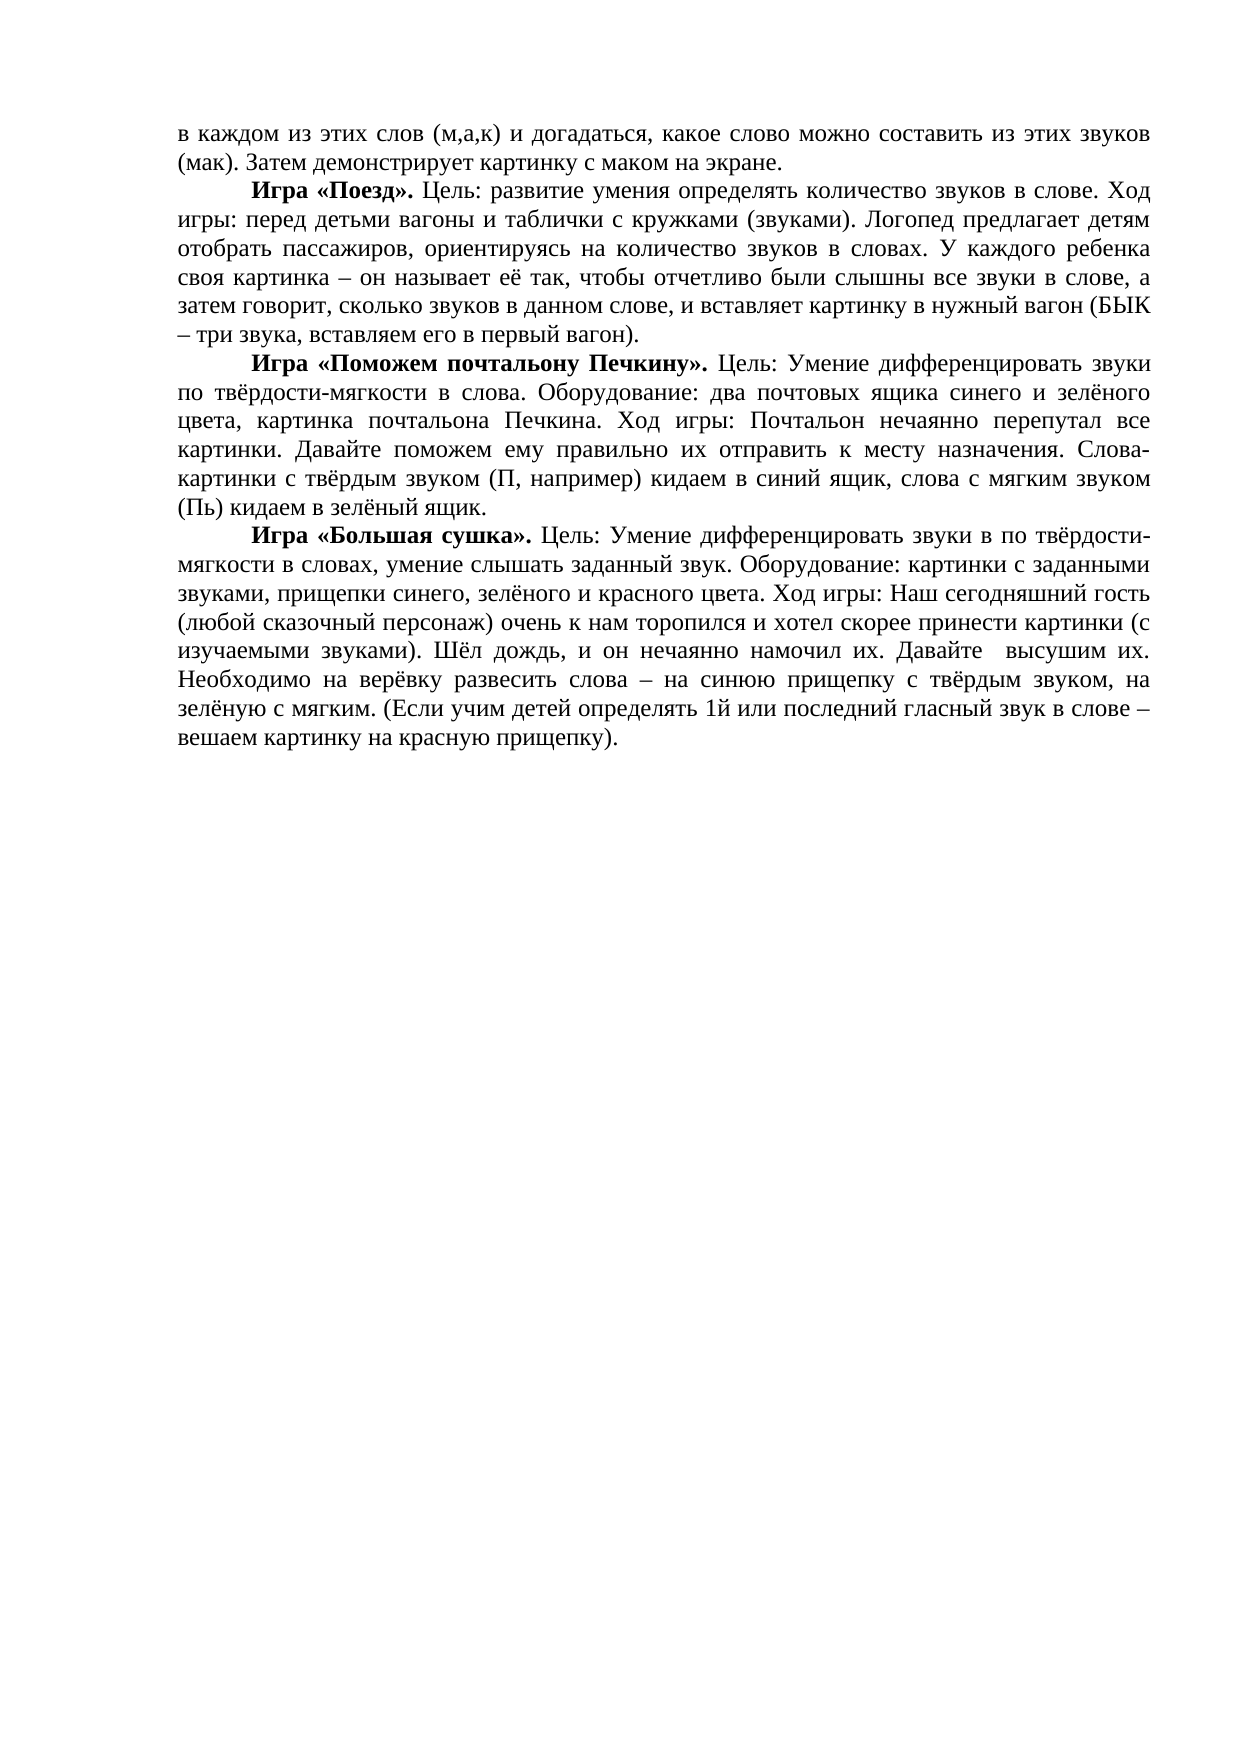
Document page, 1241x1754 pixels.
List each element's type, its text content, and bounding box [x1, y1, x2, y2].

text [177, 118, 1152, 176]
text Игра «Поезд». Цель: развитие умения определять количество звуков в слове. Ход игры: перед детьми вагоны и таблички с кружками (звуками). Логопед предлагает детям отобрать пассажиров, ориентируясь на количество звуков в словах. У каждого ребенка своя картинка – он называет её так, чтобы отчетливо были слышны все звуки в слове, а затем говорит, сколько звуков в данном слове, и вставляет картинку в нужный вагон (БЫК – три звука, вставляем его в первый вагон). [177, 176, 1152, 348]
text Игра «Поможем почтальону Печкину». Цель: Умение дифференцировать звуки по твёрдости-мягкости в слова. Оборудование: два почтовых ящика синего и зелёного цвета, картинка почтальона Печкина. Ход игры: Почтальон нечаянно перепутал все картинки. Давайте поможем ему правильно их отправить к месту назначения. Слова-картинки с твёрдым звуком (П, например) кидаем в синий ящик, слова с мягким звуком (Пь) кидаем в зелёный ящик. [177, 348, 1152, 521]
text Игра «Большая сушка». Цель: Умение дифференцировать звуки в по твёрдости-мягкости в словах, умение слышать заданный звук. Оборудование: картинки с заданными звуками, прищепки синего, зелёного и красного цвета. Ход игры: Наш сегодняшний гость (любой сказочный персонаж) очень к нам торопился и хотел скорее принести картинки (с изучаемыми звуками). Шёл дождь, и он нечаянно намочил их. Давайте высушим их. Необходимо на верёвку развесить слова – на синюю прищепку с твёрдым звуком, на зелёную с мягким. (Если учим детей определять 1й или последний гласный звук в слове – вешаем картинку на красную прищепку). [177, 521, 1152, 751]
